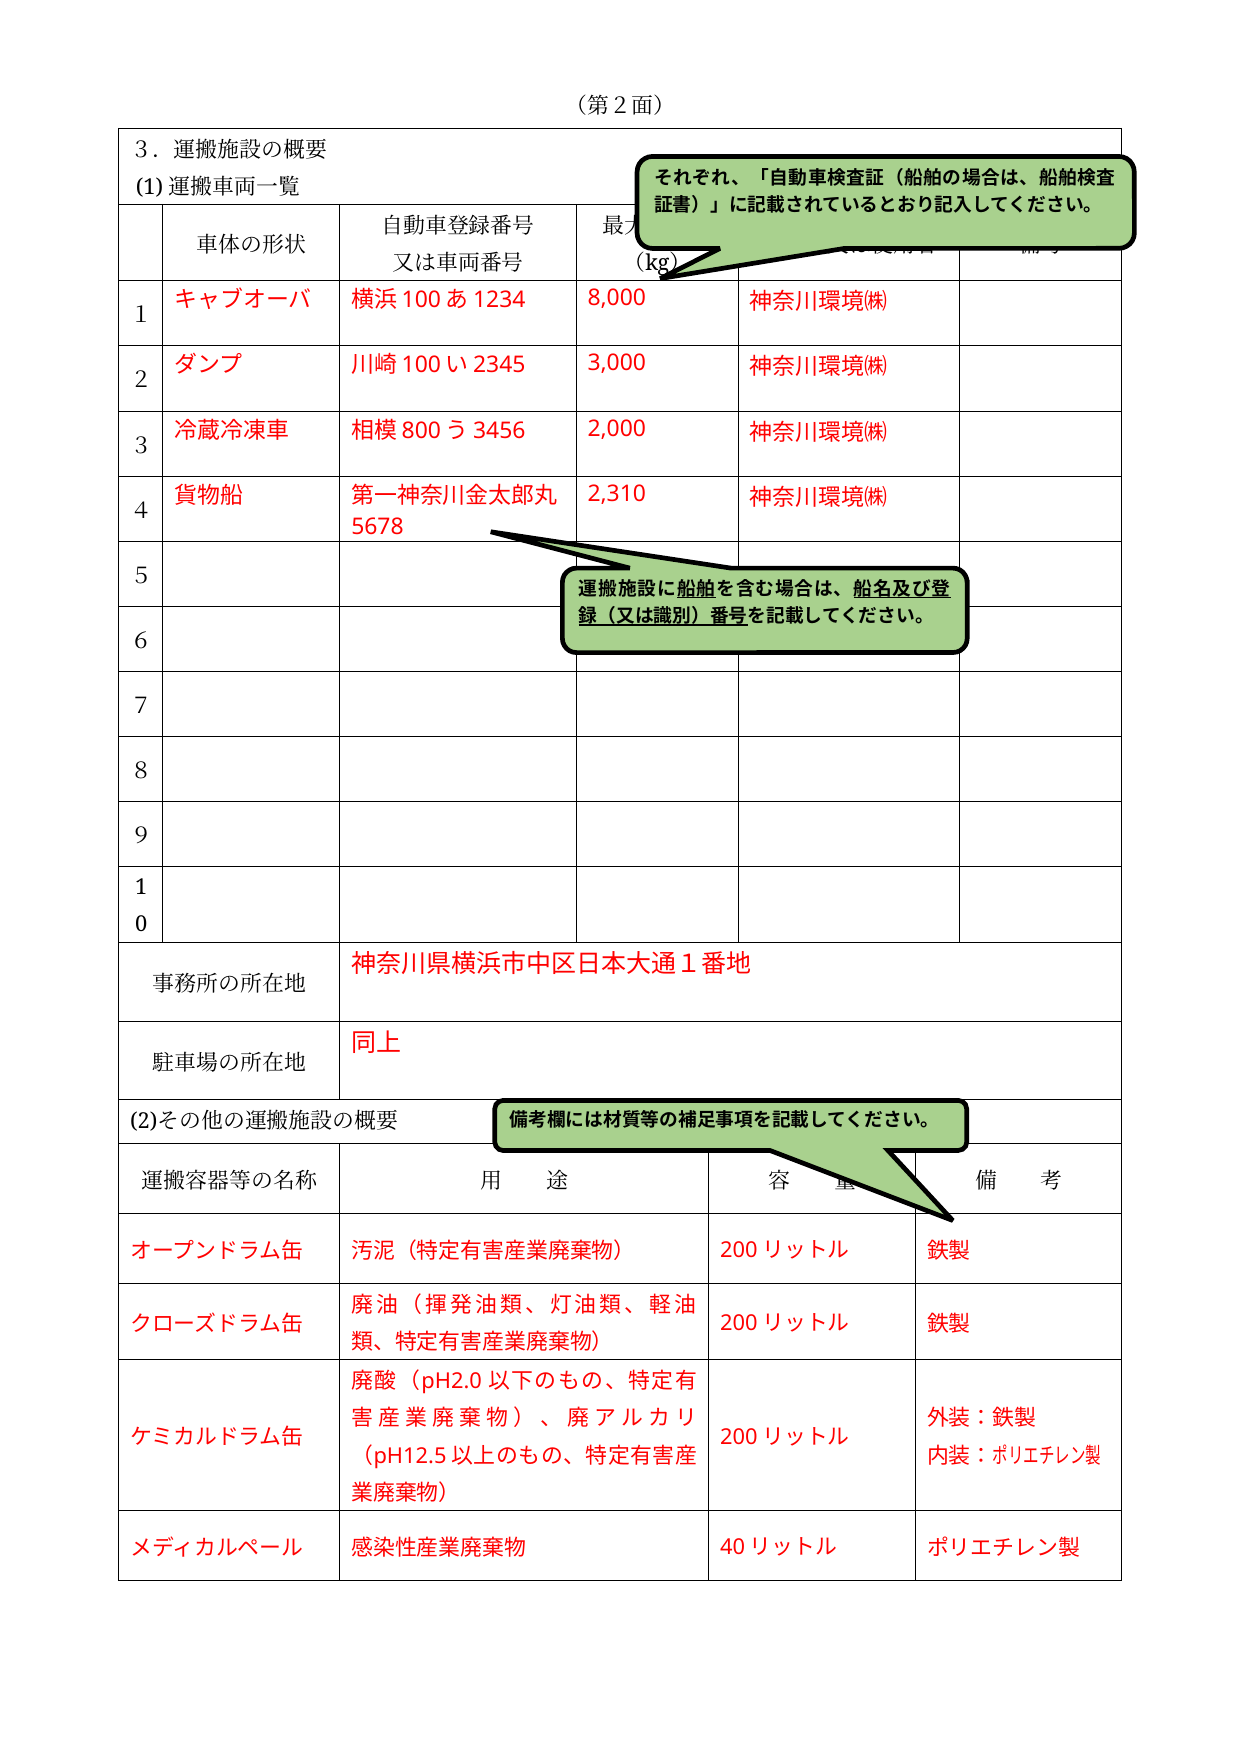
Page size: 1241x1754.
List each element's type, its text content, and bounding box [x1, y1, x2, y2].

table_cell 神奈川環境㈱ [739, 412, 959, 476]
table_cell [960, 281, 1121, 345]
table_cell 自動車登録番号 又は車両番号 [340, 205, 576, 280]
table_cell ６ [119, 607, 162, 671]
table_cell 用 途 [340, 1144, 708, 1213]
table_cell 駐車場の所在地 [119, 1022, 339, 1099]
table_cell [163, 542, 339, 606]
table_cell ５ [119, 542, 162, 606]
table_cell 車体の形状 [163, 205, 339, 280]
table_cell ２ [119, 346, 162, 411]
table_cell ８ [119, 737, 162, 801]
table_cell 感染性産業廃棄物 [340, 1511, 708, 1580]
table_cell ７ [119, 672, 162, 736]
table_cell 事務所の所在地 [119, 943, 339, 1021]
table_cell [163, 802, 339, 866]
table_cell 最大積載量 （kg） [577, 205, 707, 280]
table_cell 外装：鉄製 内装：ポリエチレン製 [916, 1360, 1121, 1510]
table_cell (2)その他の運搬施設の概要 [119, 1100, 496, 1143]
table_cell メディカルペール [119, 1511, 339, 1580]
table_cell (2)その他の運搬施設の概要 [966, 1100, 1121, 1143]
table_cell [163, 737, 339, 801]
table_cell [739, 802, 959, 866]
table_cell [739, 655, 959, 671]
table_cell 鉄製 [916, 1214, 1121, 1283]
table_header ３．運搬施設の概要 (1) 運搬車両一覧 [119, 129, 1121, 204]
table_cell 廃酸（pH2.0以下のもの、特定有害産業廃棄物）、廃アルカリ（pH12.5以上のもの、特定有害産業廃棄物） [340, 1360, 708, 1510]
table_cell [739, 672, 959, 736]
table_cell 10 [119, 867, 162, 942]
table_cell ４ [119, 477, 162, 541]
table_cell 神奈川環境㈱ [739, 346, 959, 411]
table_cell [960, 672, 1121, 736]
table_cell [739, 542, 959, 566]
table_cell キャブオーバ [163, 281, 339, 345]
table_cell 第一神奈川金太郎丸 5678 [340, 477, 576, 541]
table_cell 相模800う3456 [340, 412, 576, 476]
table_cell 神奈川環境㈱ [739, 281, 959, 345]
table_cell 汚泥（特定有害産業廃棄物） [340, 1214, 708, 1283]
table_cell [577, 737, 738, 801]
table_cell [577, 655, 738, 671]
table_cell ３ [119, 412, 162, 476]
table_cell [960, 867, 1121, 942]
table_cell ９ [119, 802, 162, 866]
table_cell 廃油（揮発油類、灯油類、軽油類、特定有害産業廃棄物） [340, 1284, 708, 1359]
table_cell [577, 867, 738, 942]
table_cell [960, 412, 1121, 476]
table_cell 横浜100あ1234 [340, 281, 576, 345]
table_cell 8,000 [577, 281, 738, 345]
table_cell [960, 737, 1121, 801]
table_cell 運搬容器等の名称 [119, 1144, 339, 1213]
table_cell [340, 867, 576, 942]
table_cell [340, 542, 576, 606]
table_cell [163, 672, 339, 736]
table_cell [340, 737, 576, 801]
table_cell [581, 542, 738, 565]
table_cell 神奈川環境㈱ [739, 477, 959, 541]
table_cell [577, 558, 604, 565]
table_cell 200リットル [709, 1284, 915, 1359]
table_cell 200リットル [709, 1214, 915, 1283]
table_cell ダンプ [163, 346, 339, 411]
table_cell [960, 477, 1121, 541]
table_cell [960, 607, 1121, 671]
table_cell 2,310 [577, 477, 738, 541]
table_cell [577, 672, 738, 736]
table_cell 鉄製 [916, 1284, 1121, 1359]
table_cell [739, 867, 959, 942]
table_cell 容 量 [709, 1153, 915, 1213]
table_cell 備 考 [916, 1144, 1121, 1213]
table_cell オープンドラム缶 [119, 1214, 339, 1283]
table_cell 200リットル [709, 1360, 915, 1510]
table_cell １ [119, 281, 162, 345]
table_cell 貨物船 [163, 477, 339, 541]
table_cell 神奈川県横浜市中区日本大通１番地 [340, 943, 1121, 1021]
table_cell 3,000 [577, 346, 738, 411]
table_cell [340, 607, 576, 671]
table_cell クローズドラム缶 [119, 1284, 339, 1359]
table_cell 同上 [340, 1022, 1121, 1099]
table_cell [739, 737, 959, 801]
table_cell [119, 205, 162, 280]
table_cell [163, 607, 339, 671]
table_cell [960, 802, 1121, 866]
table_cell ポリエチレン製 [916, 1511, 1121, 1580]
table_cell [163, 867, 339, 942]
table_cell [960, 542, 1121, 606]
table_cell 2,000 [577, 412, 738, 476]
table_cell 所有者又は使用者 [739, 251, 959, 280]
table_cell 川崎100い2345 [340, 346, 576, 411]
table_cell ケミカルドラム缶 [119, 1360, 339, 1510]
table_cell [577, 802, 738, 866]
table_cell 冷蔵冷凍車 [163, 412, 339, 476]
table_cell [960, 346, 1121, 411]
table_cell [340, 672, 576, 736]
table_cell 備考 [960, 251, 1121, 280]
table_cell 40リットル [709, 1511, 915, 1580]
table_cell [340, 802, 576, 866]
